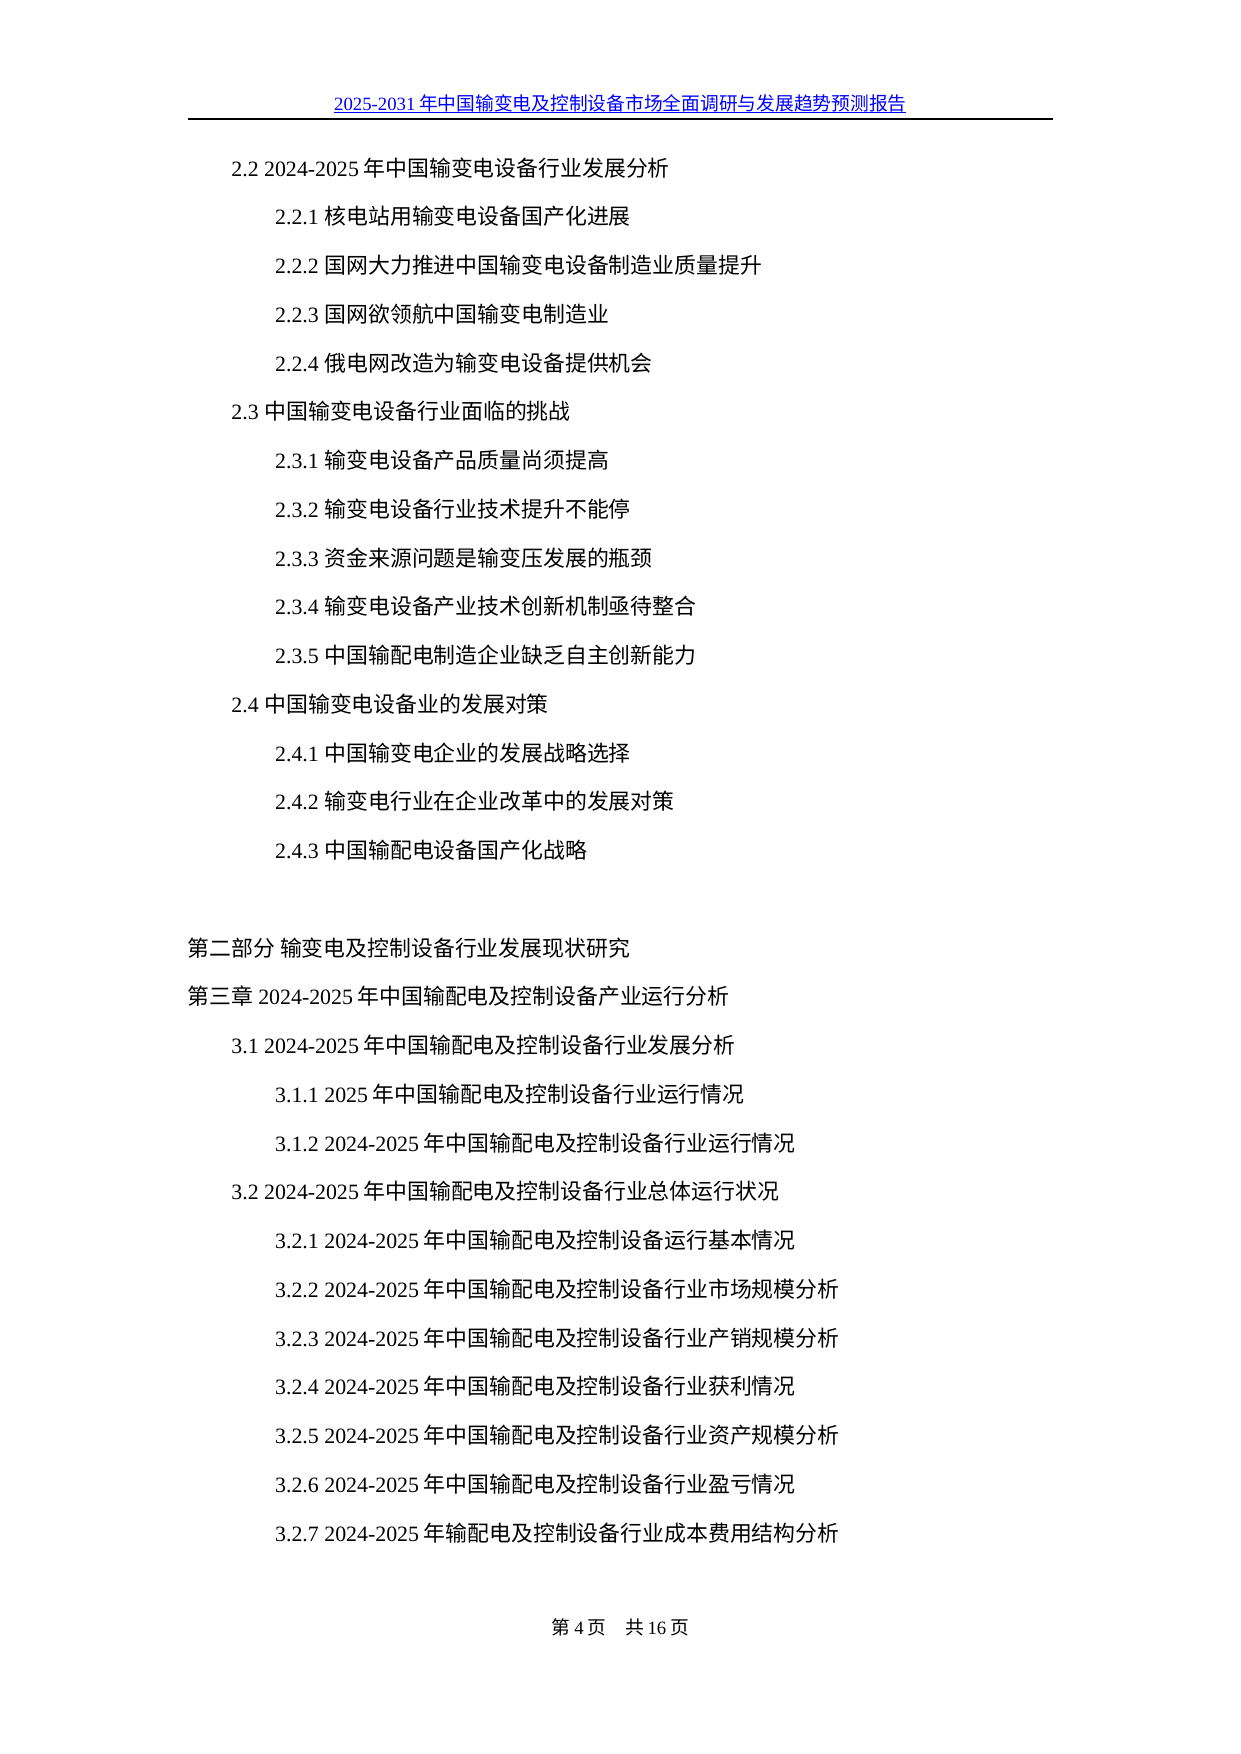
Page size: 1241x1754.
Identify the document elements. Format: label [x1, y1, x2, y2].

text [187, 150, 1053, 1548]
